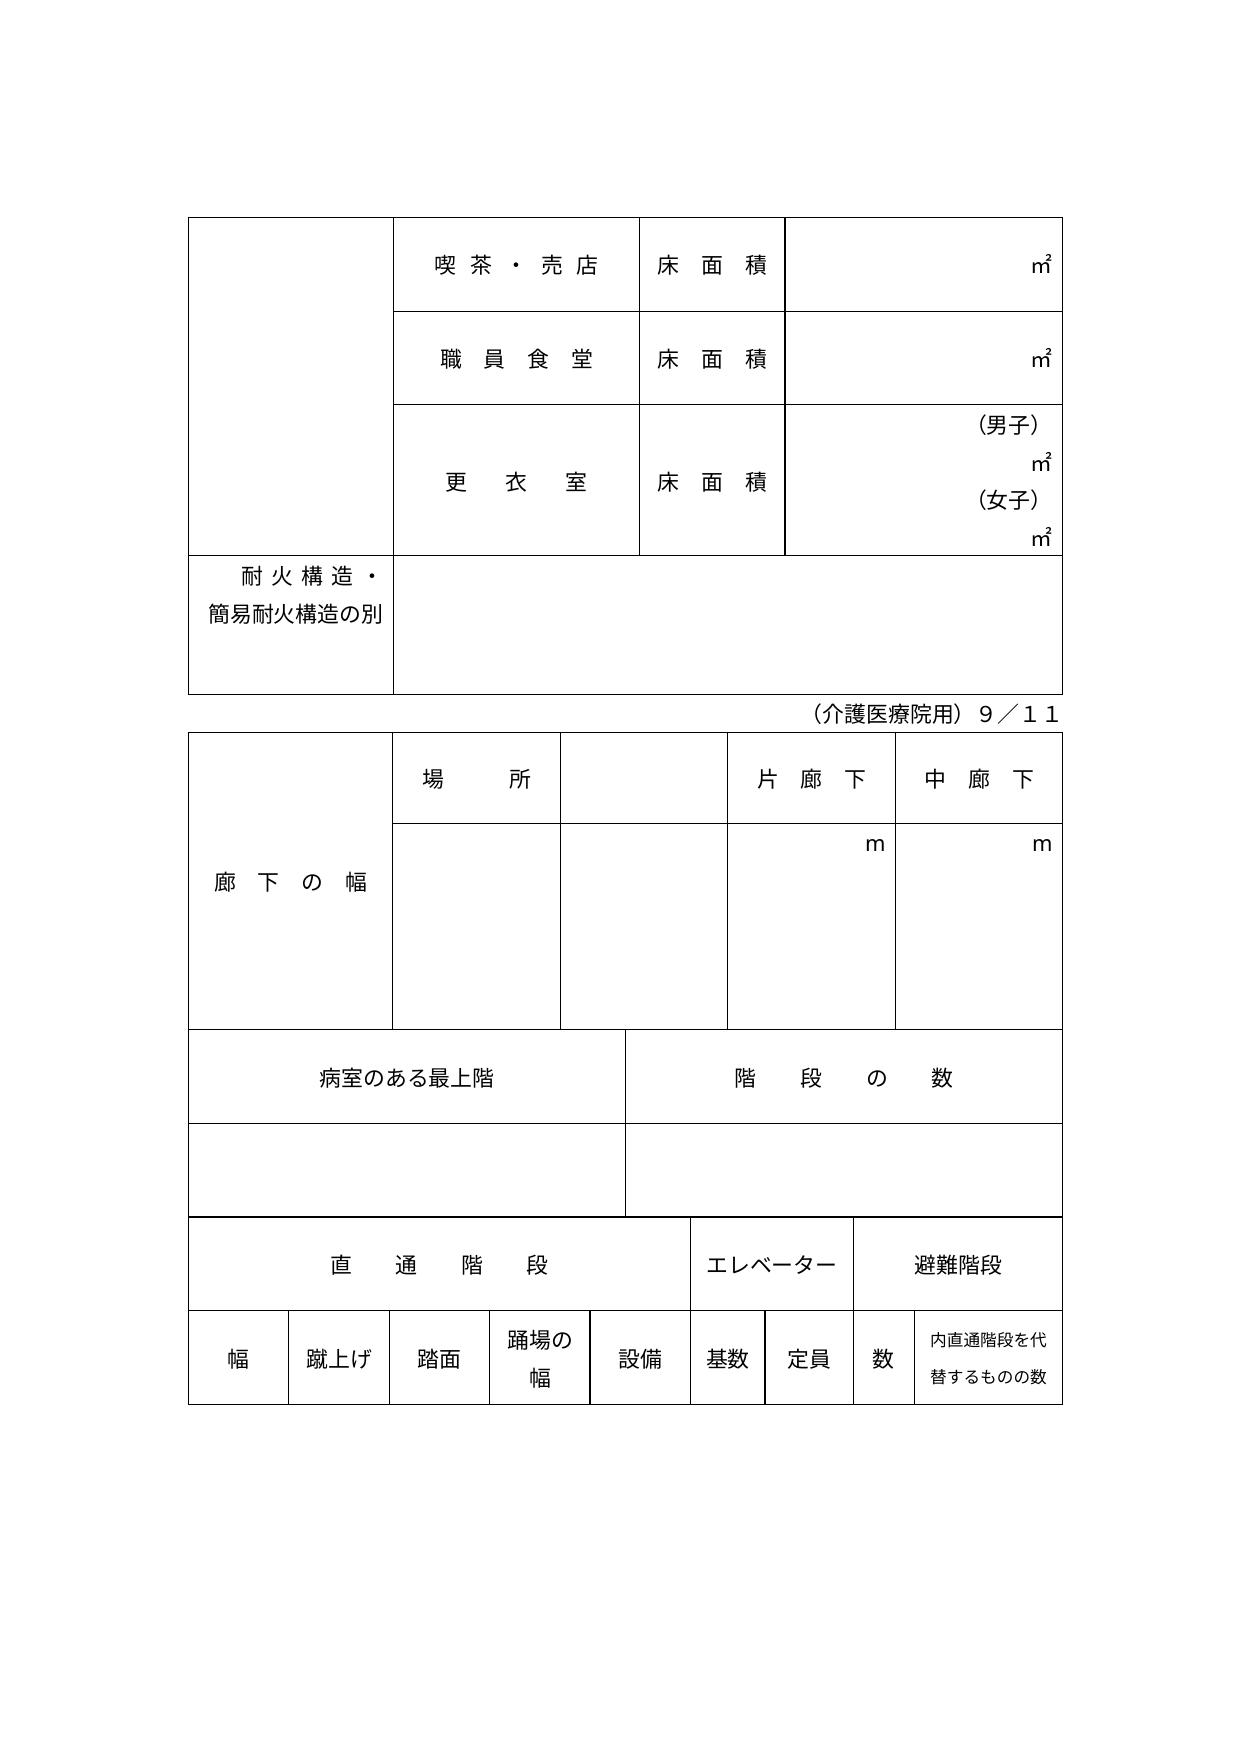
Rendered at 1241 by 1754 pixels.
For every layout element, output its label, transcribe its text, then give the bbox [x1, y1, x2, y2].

table_cell 数 [854, 1311, 914, 1404]
table_cell 職員食堂 [394, 312, 639, 404]
table_header 中 廊 下 [896, 733, 1062, 823]
table_header 片 廊 下 [728, 733, 895, 823]
text （介護医療院用）９／１１ [177, 694, 1063, 732]
table_cell 直 通 階 段 [189, 1218, 690, 1310]
table_cell m [728, 824, 895, 1029]
table_cell 喫茶・売店 [394, 218, 639, 311]
table_header 場 所 [393, 733, 560, 823]
table_cell 床 面 積 [640, 218, 784, 311]
table_cell 病室のある最上階 [189, 1030, 625, 1123]
table_cell ㎡ [786, 312, 1062, 404]
table_cell 避難階段 [854, 1218, 1062, 1310]
table_header 廊 下 の 幅 [189, 733, 392, 1029]
table_cell 床 面 積 [640, 405, 784, 555]
table_cell エレベーター [691, 1218, 853, 1310]
table_cell [626, 1124, 1062, 1216]
table_cell [189, 1124, 625, 1216]
table_cell 設備 [591, 1311, 690, 1404]
table_cell 床 面 積 [640, 312, 784, 404]
table_cell m [896, 824, 1062, 1029]
table_cell ㎡ [786, 218, 1062, 311]
table_cell 内直通階段を代替するものの数 [915, 1311, 1062, 1404]
table_cell 踏面 [390, 1311, 489, 1404]
table_cell 基数 [691, 1311, 764, 1404]
table_cell 更衣室 [394, 405, 639, 555]
table_cell [394, 556, 1062, 693]
table_cell 踊場の幅 [490, 1311, 589, 1404]
table_cell [393, 824, 560, 1029]
table_header [561, 733, 727, 823]
table_cell 蹴上げ [289, 1311, 389, 1404]
table_cell 耐火構造・ 簡易耐火構造の別 [189, 556, 393, 693]
table_cell （男子） ㎡ （女子） ㎡ [786, 405, 1062, 555]
table_cell 階 段 の 数 [626, 1030, 1062, 1123]
table_cell 定員 [766, 1311, 853, 1404]
table_cell 幅 [189, 1311, 288, 1404]
table_cell [561, 824, 727, 1029]
